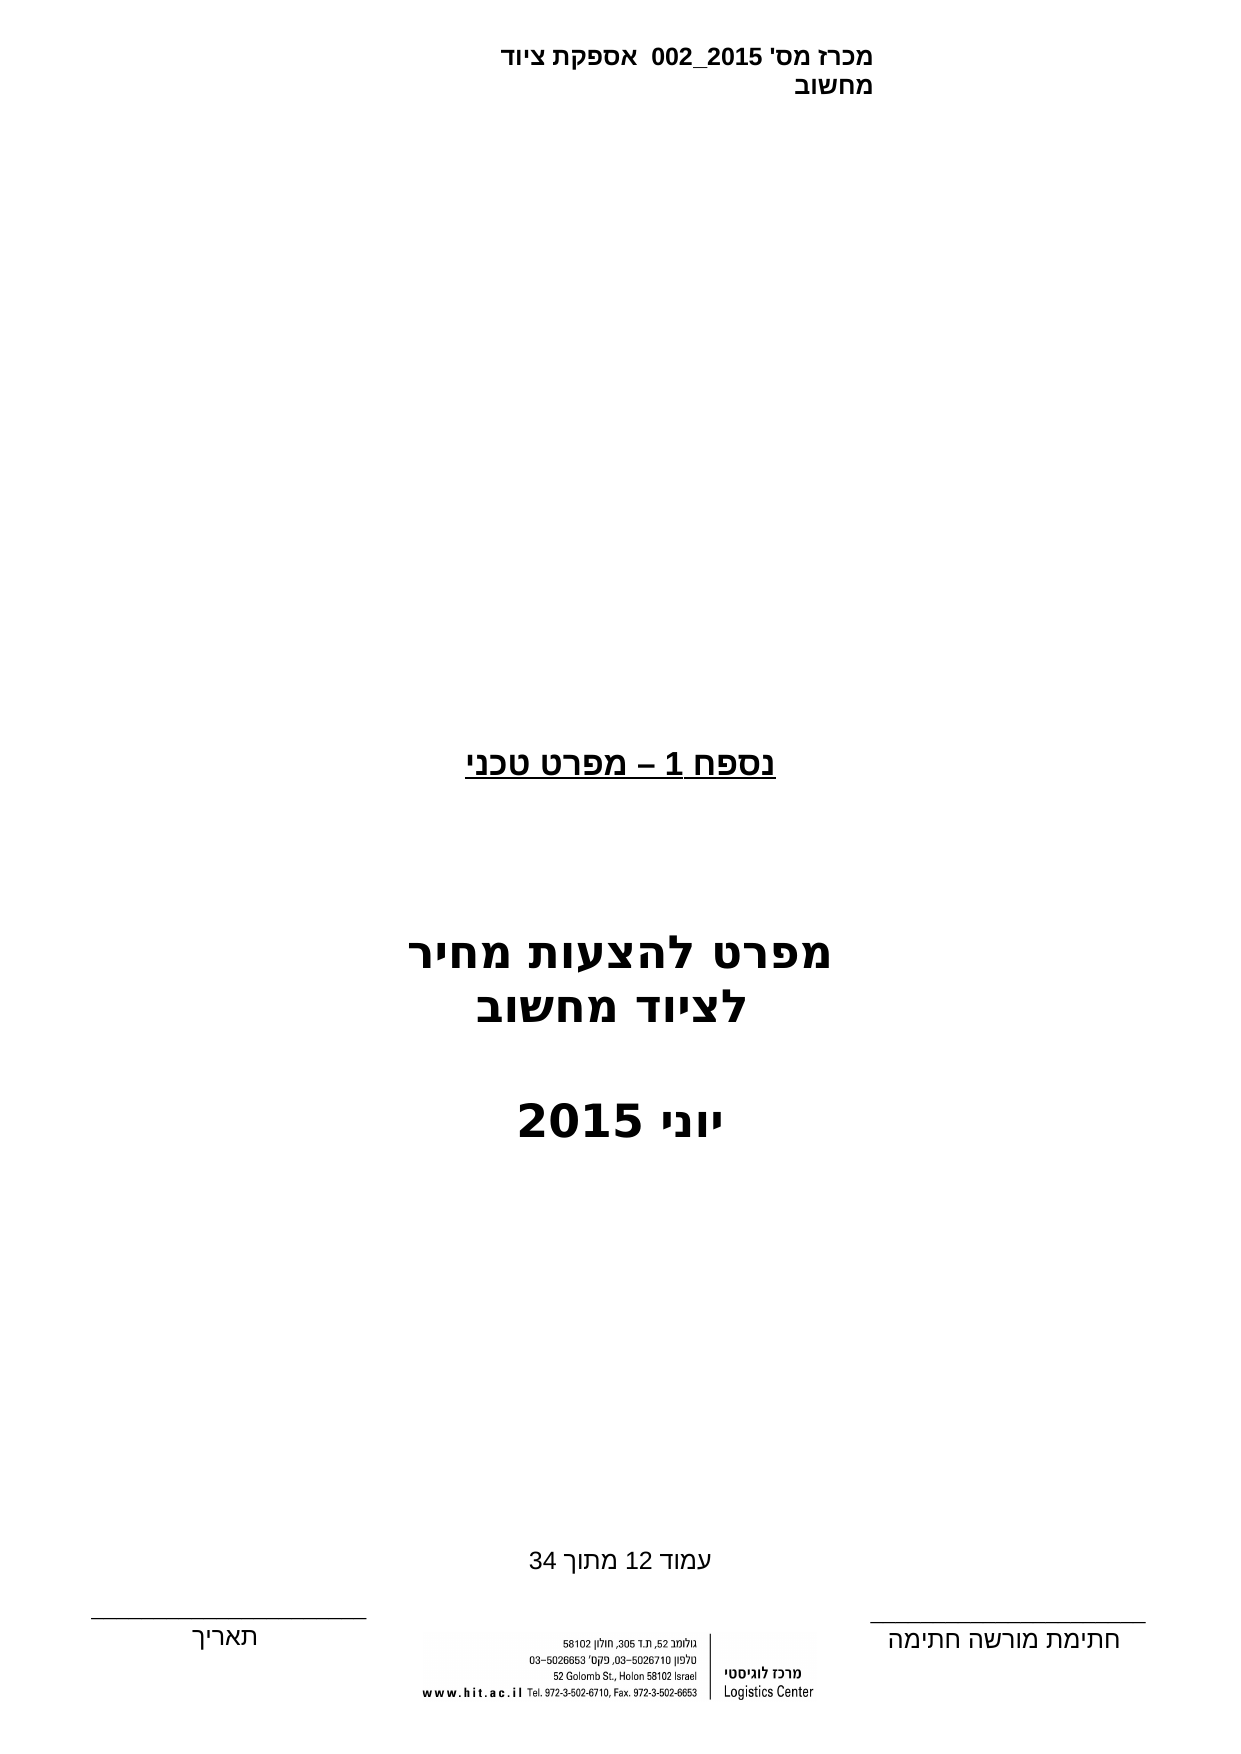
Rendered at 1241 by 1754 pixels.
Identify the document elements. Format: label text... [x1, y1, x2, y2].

text נספח 1 – מפרט טכני [75, 744, 1165, 782]
picture [422, 1632, 817, 1702]
text לציוד מחשוב [75, 979, 1165, 1033]
text מפרט להצעות מחיר [75, 926, 1165, 979]
text יוני 2015 [75, 1095, 1165, 1148]
